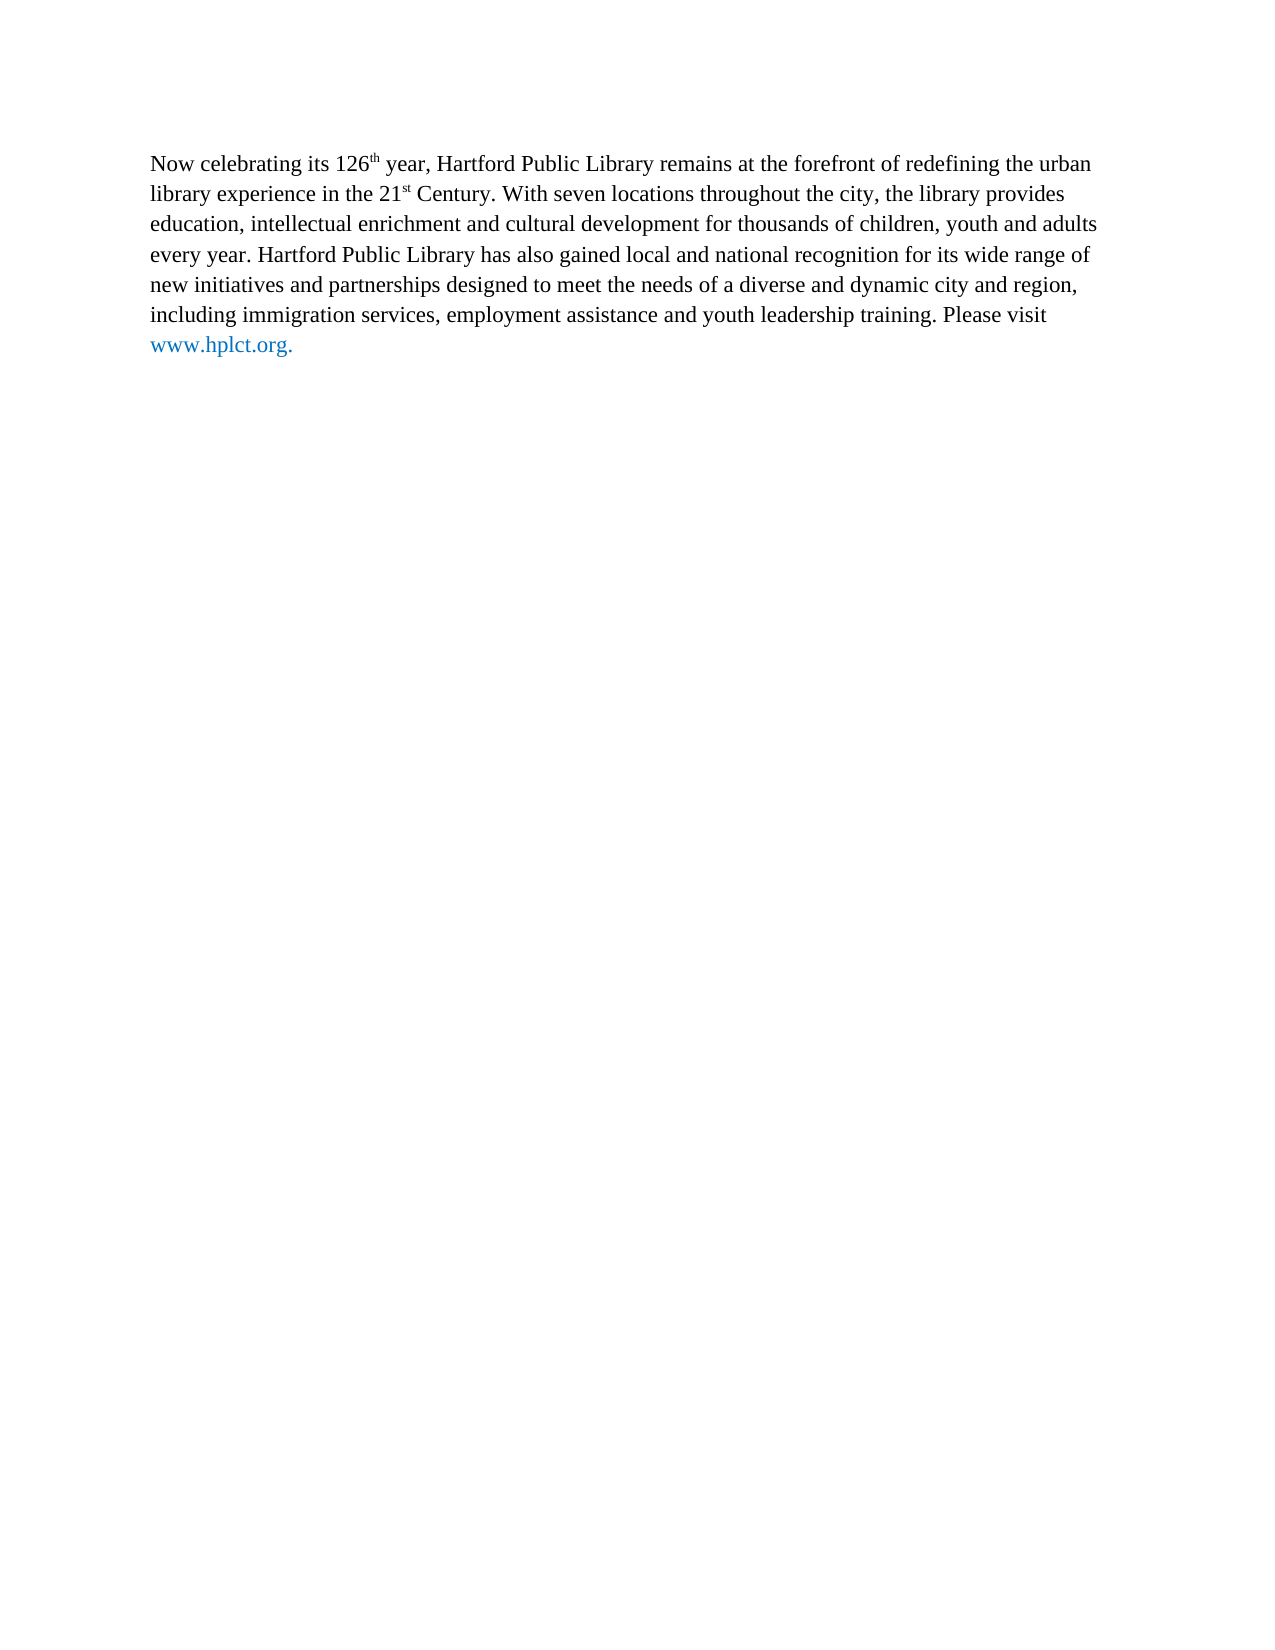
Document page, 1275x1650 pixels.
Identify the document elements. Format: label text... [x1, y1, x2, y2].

text Now celebrating its 126th year, Hartford Public Library remains at the forefront of redefining the urban library experience in the 21st Century. With seven locations throughout the city, the library provides education, intellectual enrichment and cultural development for thousands of children, youth and adults every year. Hartford Public Library has also gained local and national recognition for its wide range of new initiatives and partnerships designed to meet the needs of a diverse and dynamic city and region, including immigration services, employment assistance and youth leadership training. Please visit www.hplct.org. [150, 150, 1125, 358]
